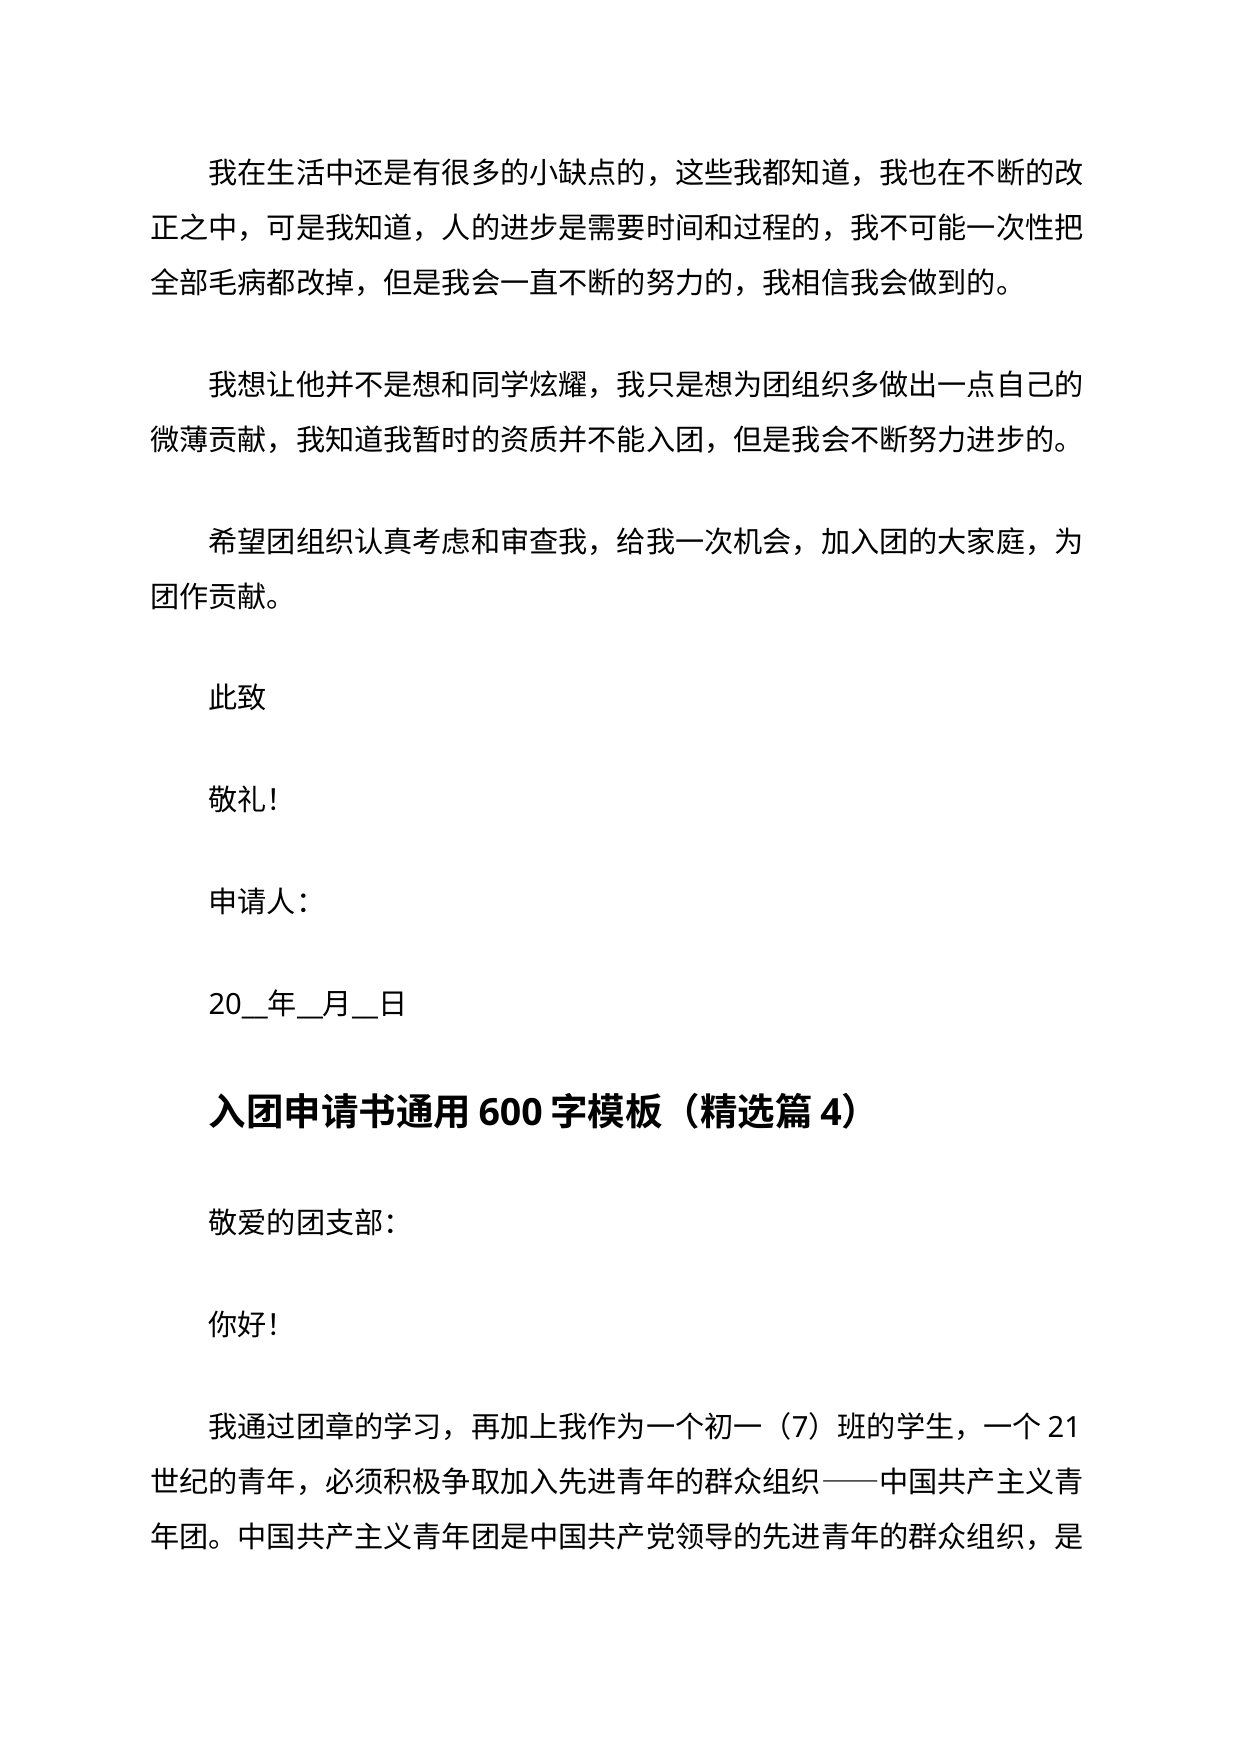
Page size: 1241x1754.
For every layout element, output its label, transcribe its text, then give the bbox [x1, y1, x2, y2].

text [150, 1403, 1090, 1556]
text 我在生活中还是有很多的小缺点的，这些我都知道，我也在不断的改正之中，可是我知道，人的进步是需要时间和过程的，我不可能一次性把全部毛病都改掉，但是我会一直不断的努力的，我相信我会做到的。 [150, 150, 1090, 302]
text 申请人： [150, 878, 1090, 921]
text 20__年__月__日 [150, 980, 1090, 1023]
text 敬礼！ [150, 777, 1090, 819]
text 我想让他并不是想和同学炫耀，我只是想为团组织多做出一点自己的微薄贡献，我知道我暂时的资质并不能入团，但是我会不断努力进步的。 [150, 362, 1090, 459]
text 此致 [150, 675, 1090, 717]
text 敬爱的团支部： [150, 1200, 1090, 1242]
text 入团申请书通用600字模板（精选篇4） [150, 1082, 1090, 1137]
text 希望团组织认真考虑和审查我，给我一次机会，加入团的大家庭，为团作贡献。 [150, 518, 1090, 615]
text 你好！ [150, 1302, 1090, 1344]
